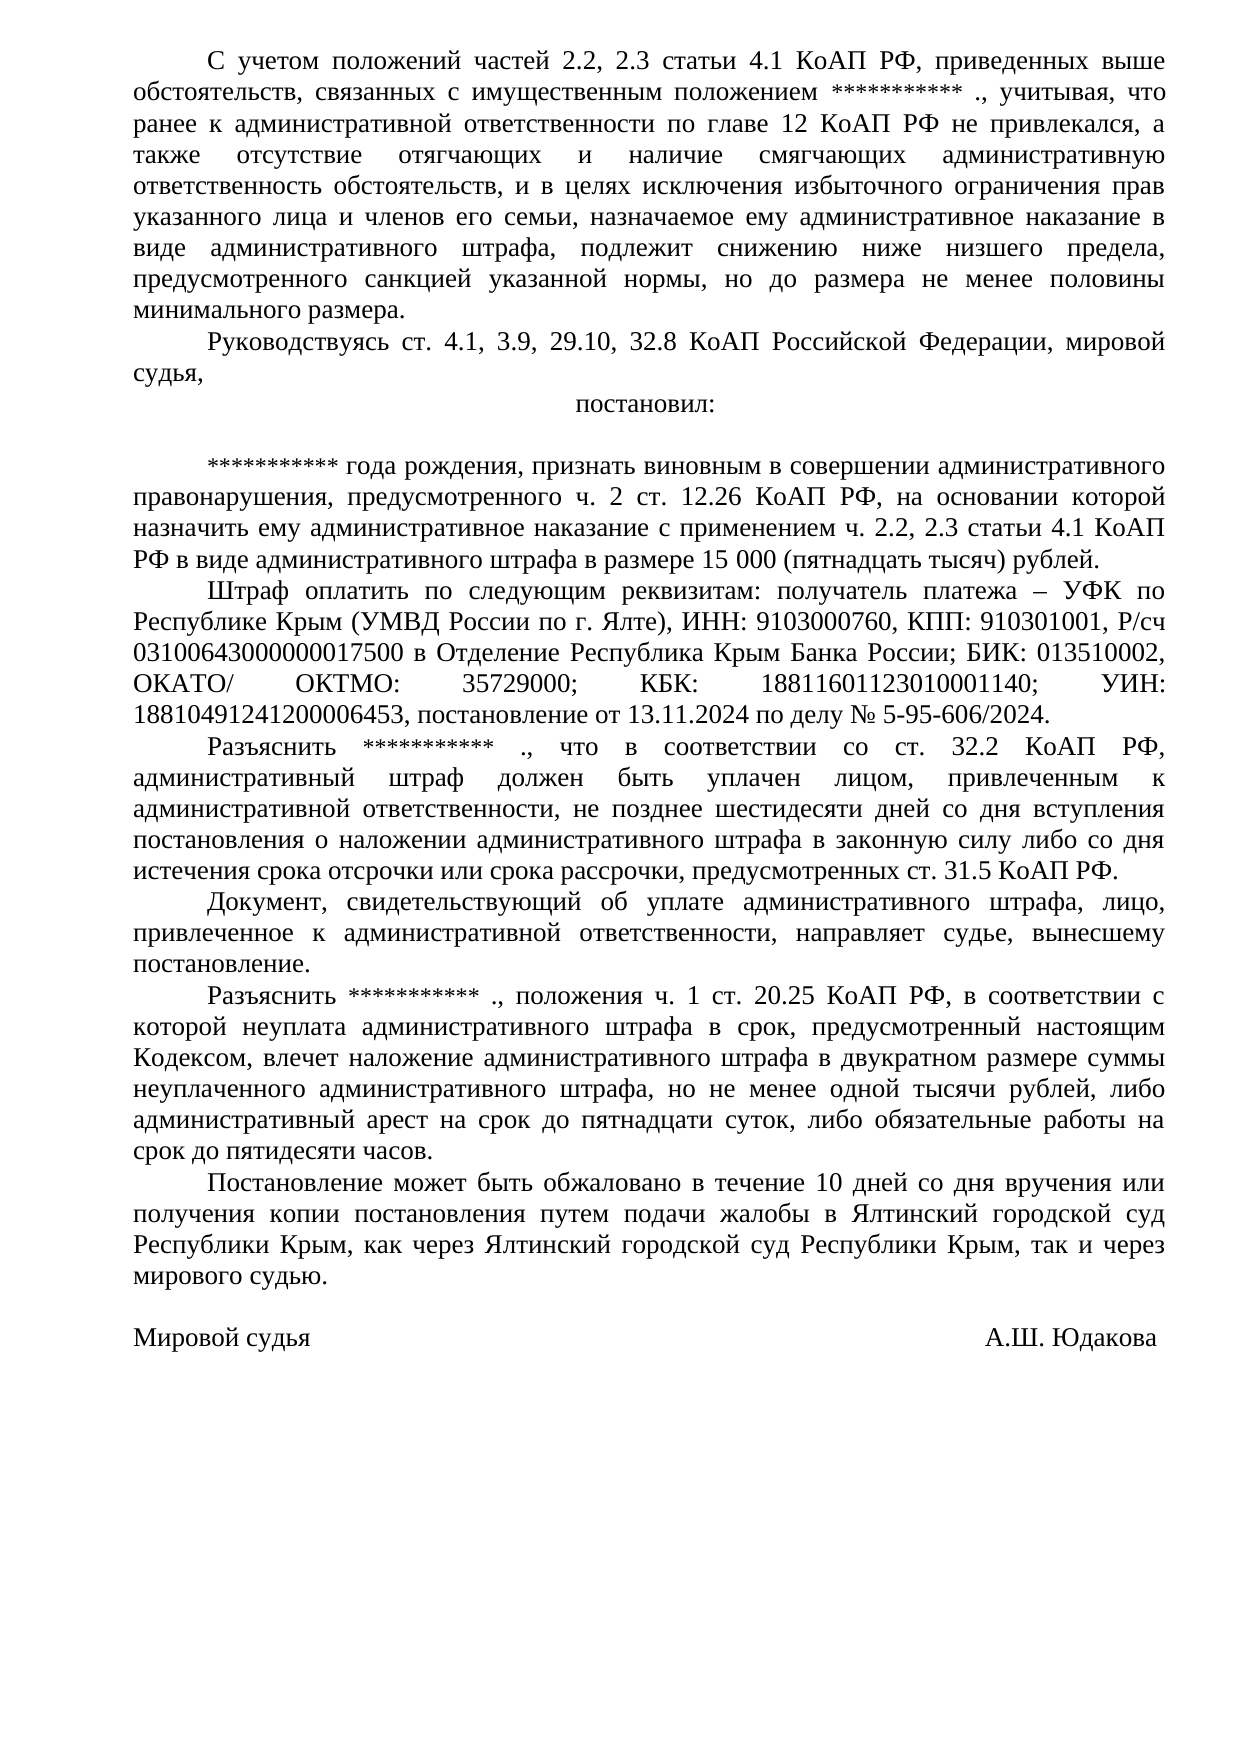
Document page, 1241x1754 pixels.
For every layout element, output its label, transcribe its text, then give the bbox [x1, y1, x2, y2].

text *********** года рождения, признать виновным в совершении административного правонарушения, предусмотренного ч. 2 ст. 12.26 КоАП РФ, на основании которой назначить ему административное наказание с применением ч. 2.2, 2.3 статьи 4.1 КоАП РФ в виде административного штрафа в размере 15 000 (пятнадцать тысяч) рублей. [133, 449, 1167, 574]
text Разъяснить *********** ., положения ч. 1 ст. 20.25 КоАП РФ, в соответствии с которой неуплата административного штрафа в срок, предусмотренный настоящим Кодексом, влечет наложение административного штрафа в двукратном размере суммы неуплаченного административного штрафа, но не менее одной тысячи рублей, либо административный арест на срок до пятнадцати суток, либо обязательные работы на срок до пятидесяти часов. [133, 979, 1167, 1166]
text Документ, свидетельствующий об уплате административного штрафа, лицо, привлеченное к административной ответственности, направляет судье, вынесшему постановление. [133, 885, 1167, 979]
text Разъяснить *********** ., что в соответствии со ст. 32.2 КоАП РФ, административный штраф должен быть уплачен лицом, привлеченным к административной ответственности, не позднее шестидесяти дней со дня вступления постановления о наложении административного штрафа в законную силу либо со дня истечения срока отсрочки или срока рассрочки, предусмотренных ст. 31.5 КоАП РФ. [133, 729, 1167, 885]
text Руководствуясь ст. 4.1, 3.9, 29.10, 32.8 КоАП Российской Федерации, мировой судья, [133, 325, 1167, 387]
text Постановление может быть обжаловано в течение 10 дней со дня вручения или получения копии постановления путем подачи жалобы в Ялтинский городской суд Республики Крым, как через Ялтинский городской суд Республики Крым, так и через мирового судью. [133, 1166, 1167, 1290]
text Мировой судья А.Ш. Юдакова [133, 1321, 1167, 1352]
text постановил: [502, 387, 1167, 418]
text Штраф оплатить по следующим реквизитам: получатель платежа – УФК по Республике Крым (УМВД России по г. Ялте), ИНН: 9103000760, КПП: 910301001, Р/сч 03100643000000017500 в Отделение Республика Крым Банка России; БИК: 013510002, ОКАТО/ ОКТМО: 35729000; КБК: 18811601123010001140; УИН: 18810491241200006453, постановление от 13.11.2024 по делу № 5-95-606/2024. [133, 574, 1167, 729]
text С учетом положений частей 2.2, 2.3 статьи 4.1 КоАП РФ, приведенных выше обстоятельств, связанных с имущественным положением *********** ., учитывая, что ранее к административной ответственности по главе 12 КоАП РФ не привлекался, а также отсутствие отягчающих и наличие смягчающих административную ответственность обстоятельств, и в целях исключения избыточного ограничения прав указанного лица и членов его семьи, назначаемое ему административное наказание в виде административного штрафа, подлежит снижению ниже низшего предела, предусмотренного санкцией указанной нормы, но до размера не менее половины минимального размера. [133, 44, 1167, 325]
